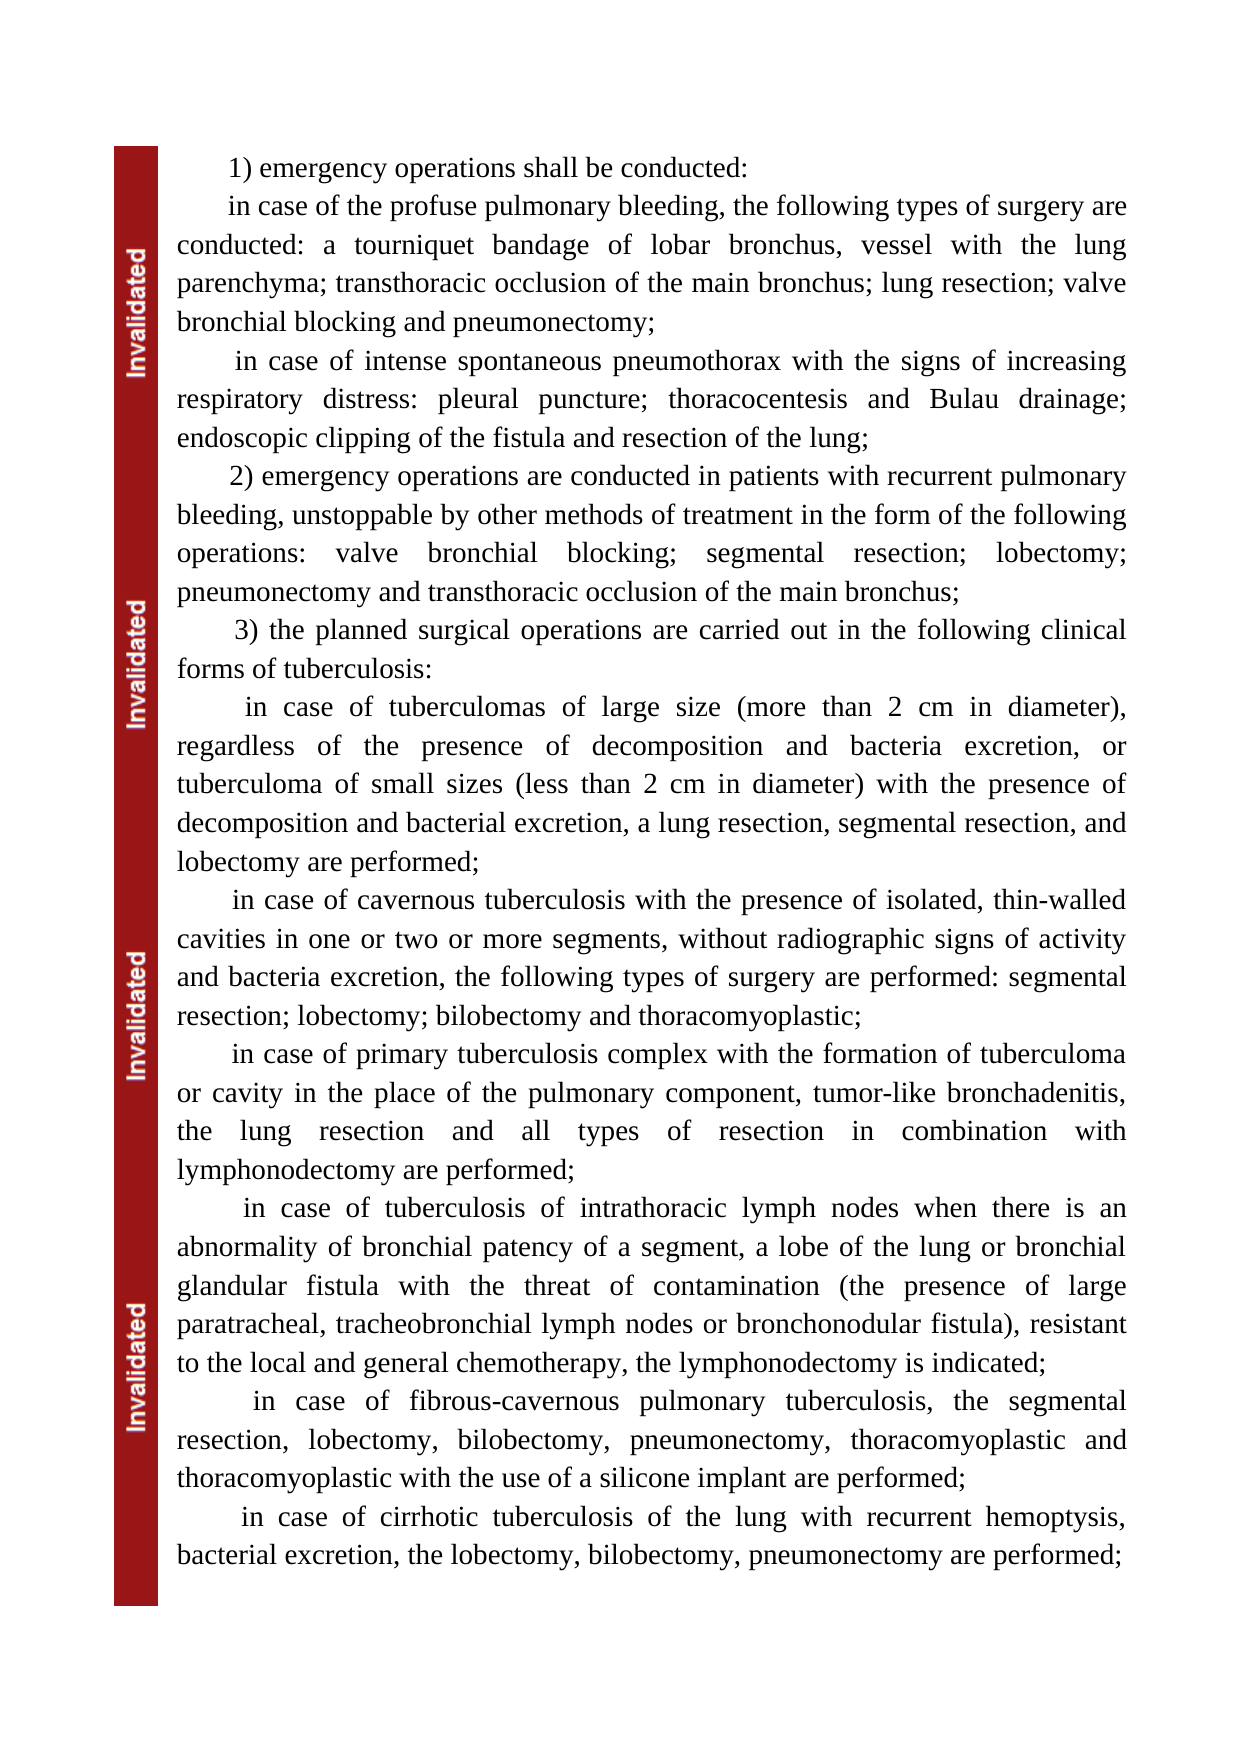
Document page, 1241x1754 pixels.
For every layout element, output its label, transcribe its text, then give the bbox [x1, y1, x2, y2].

picture [114, 338, 158, 343]
text in case of fibrous-cavernous pulmonary tuberculosis, the segmental resection, lobectomy, bilobectomy, pneumonectomy, thoracomyoplastic and thoracomyoplastic with the use of a silicone implant are performed; [112, 1383, 1128, 1494]
text in case of tuberculomas of large size (more than 2 cm in diameter), regardless of the presence of decomposition and bacteria excretion, or tuberculoma of small sizes (less than 2 cm in diameter) with the presence of decomposition and bacterial excretion, a lung resection, segmental resection, and lobectomy are performed; [112, 689, 1128, 877]
text 3) the planned surgical operations are carried out in the following clinical forms of tuberculosis: [112, 612, 1128, 684]
picture [114, 1494, 158, 1499]
picture [114, 684, 158, 689]
picture [114, 1378, 158, 1383]
picture [114, 453, 158, 458]
picture [114, 877, 158, 882]
picture [114, 607, 158, 612]
picture [114, 183, 158, 188]
text 2) emergency operations are conducted in patients with recurrent pulmonary bleeding, unstoppable by other methods of treatment in the form of the following operations: valve bronchial blocking; segmental resection; lobectomy; pneumonectomy and transthoracic occlusion of the main bronchus; [112, 458, 1128, 607]
picture [114, 1186, 158, 1191]
picture [114, 146, 158, 150]
text in case of primary tuberculosis complex with the formation of tuberculoma or cavity in the place of the pulmonary component, tumor-like bronchadenitis, the lung resection and all types of resection in combination with lymphonodectomy are performed; [112, 1036, 1128, 1186]
text in case of cirrhotic tuberculosis of the lung with recurrent hemoptysis, bacterial excretion, the lobectomy, bilobectomy, pneumonectomy are performed; [112, 1499, 1128, 1571]
picture [114, 1031, 158, 1036]
picture [114, 1571, 158, 1606]
text in case of intense spontaneous pneumothorax with the signs of increasing respiratory distress: pleural puncture; thoracocentesis and Bulau drainage; endoscopic clipping of the fistula and resection of the lung; [112, 343, 1128, 453]
text in case of tuberculosis of intrathoracic lymph nodes when there is an abnormality of bronchial patency of a segment, a lobe of the lung or bronchial glandular fistula with the threat of contamination (the presence of large paratracheal, tracheobronchial lymph nodes or bronchonodular fistula), resistant to the local and general chemotherapy, the lymphonodectomy is indicated; [112, 1191, 1128, 1378]
text 1) emergency operations shall be conducted: [112, 150, 1128, 183]
text in case of cavernous tuberculosis with the presence of isolated, thin-walled cavities in one or two or more segments, without radiographic signs of activity and bacteria excretion, the following types of surgery are performed: segmental resection; lobectomy; bilobectomy and thoracomyoplastic; [112, 882, 1128, 1031]
text in case of the profuse pulmonary bleeding, the following types of surgery are conducted: a tourniquet bandage of lobar bronchus, vessel with the lung parenchyma; transthoracic occlusion of the main bronchus; lung resection; valve bronchial blocking and pneumonectomy; [112, 188, 1128, 338]
